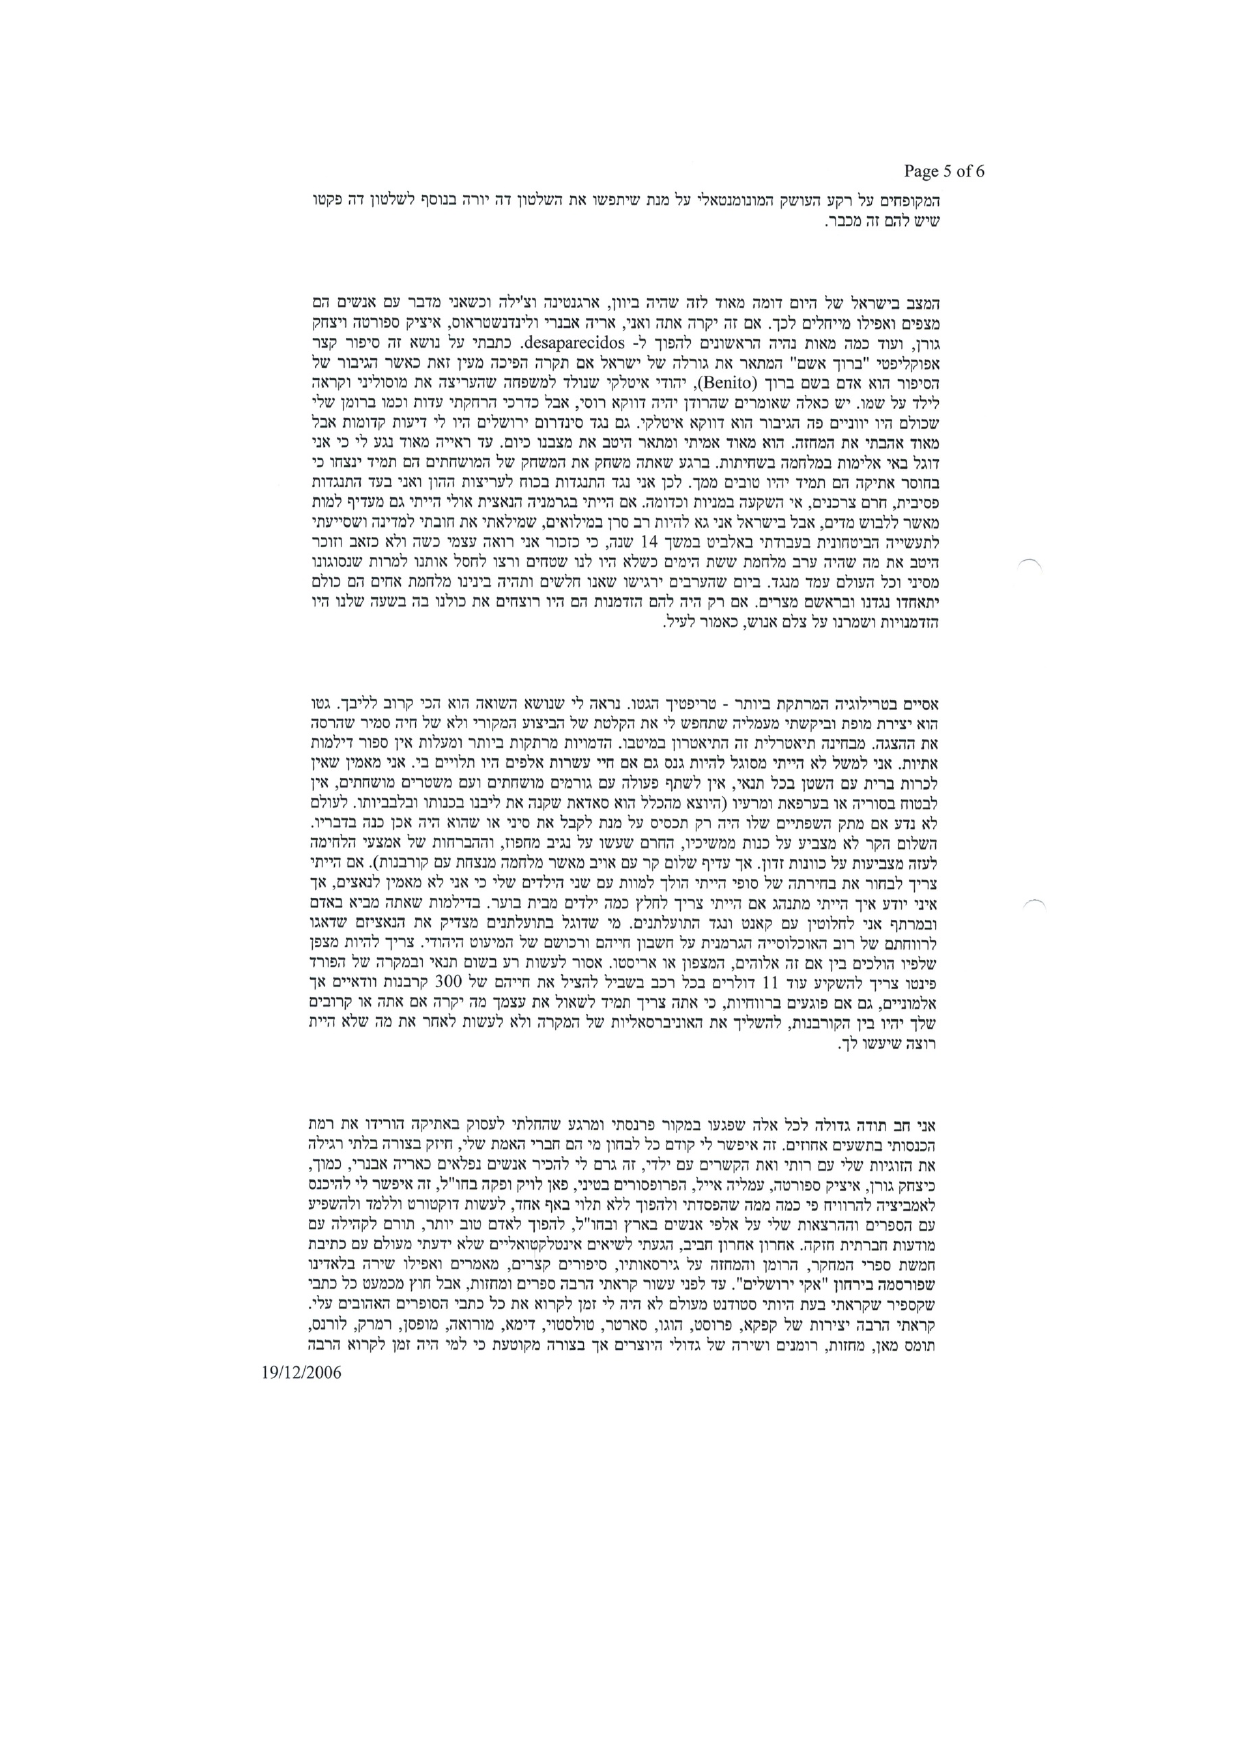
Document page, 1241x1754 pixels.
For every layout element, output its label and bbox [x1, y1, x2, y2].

picture [187, 150, 1053, 1384]
